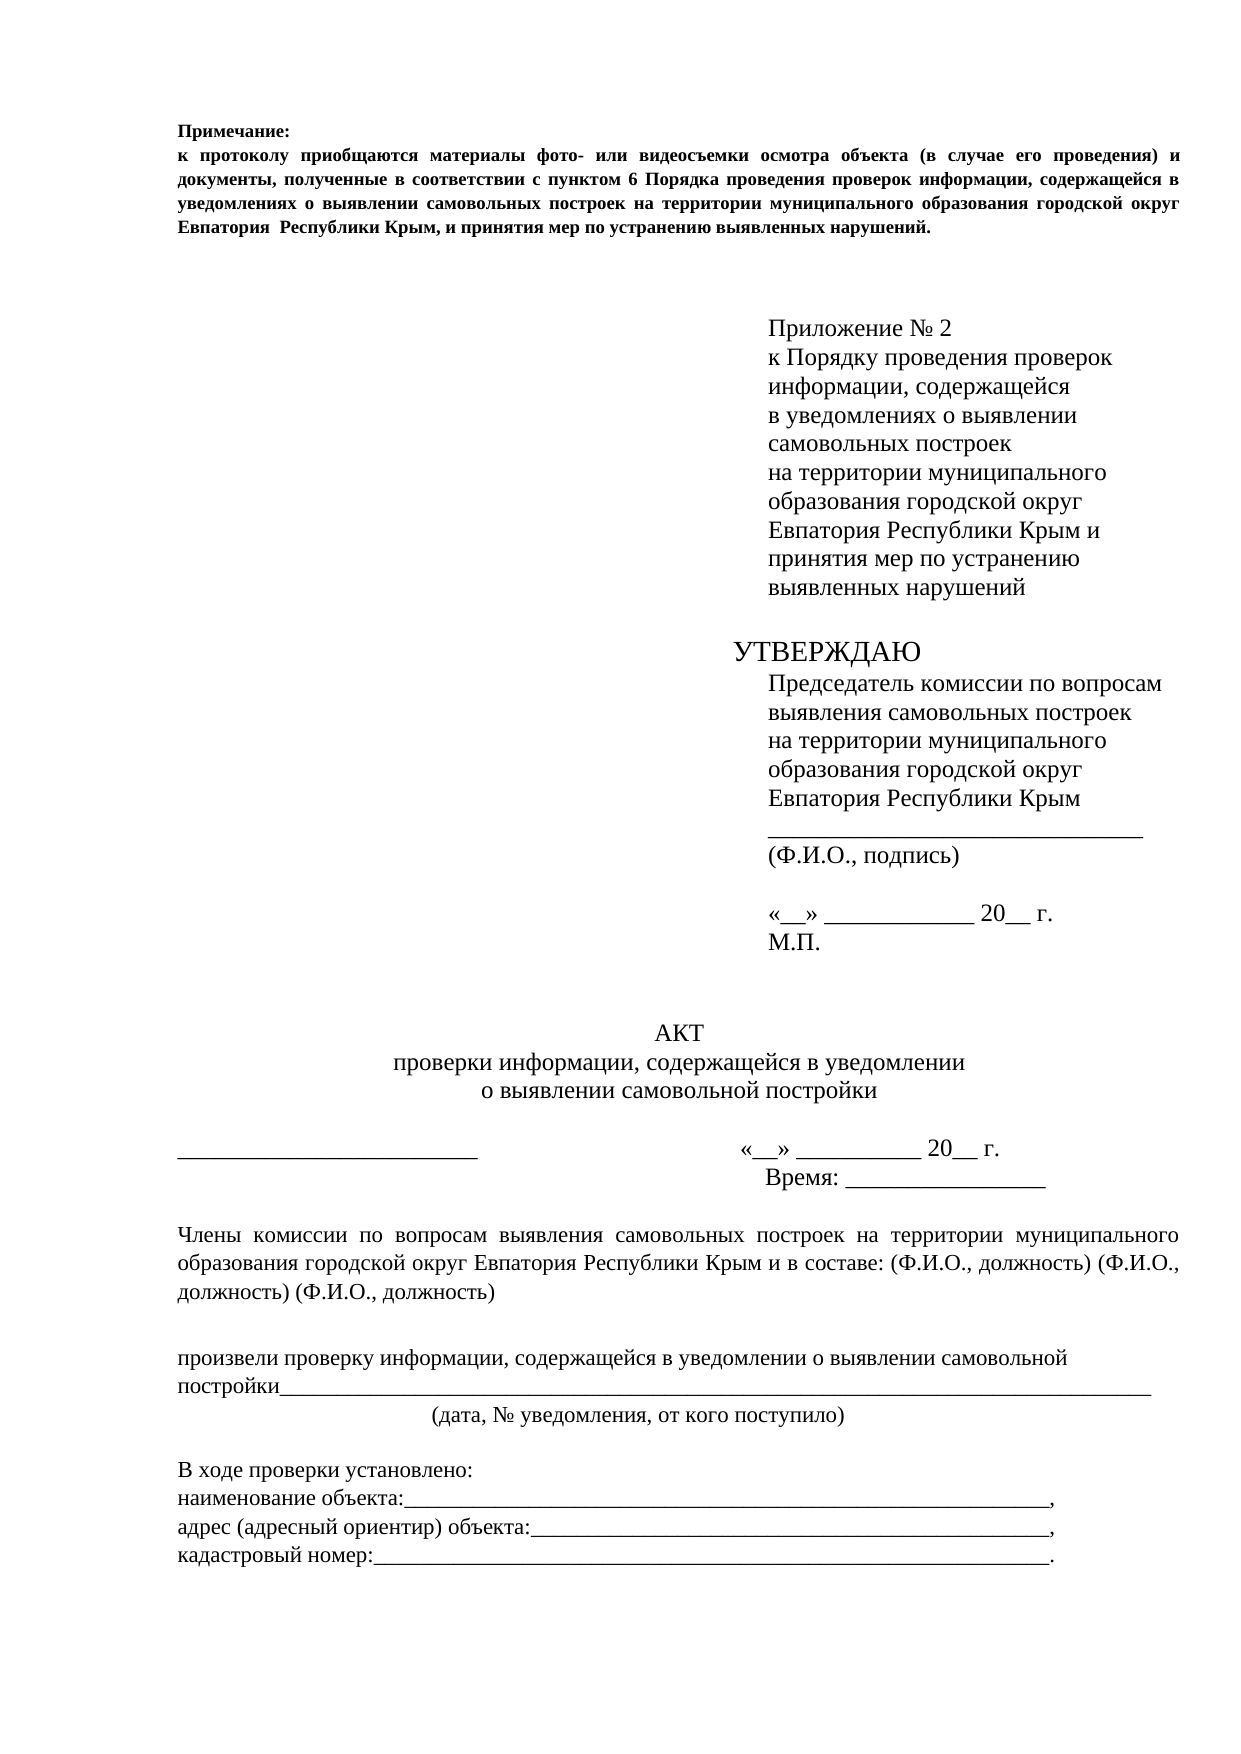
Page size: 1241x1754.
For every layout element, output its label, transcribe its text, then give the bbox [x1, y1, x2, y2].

text В ходе проверки установлено: [177, 1454, 1181, 1483]
text Приложение № 2 [768, 313, 1181, 342]
text самовольных построек [768, 428, 1181, 457]
text наименование объекта: , [177, 1483, 1181, 1511]
text Примечание: [177, 118, 1181, 142]
text выявления самовольных построек [768, 697, 1181, 726]
text ______________________________ [768, 812, 1181, 841]
text (Ф.И.О., подпись) [768, 841, 1181, 869]
text произвели проверку информации, содержащейся в уведомлении о выявлении самовольной [177, 1342, 1181, 1371]
text к Порядку проведения проверок [768, 342, 1181, 371]
text к протоколу приобщаются материалы фото- или видеосъемки осмотра объекта (в случае его проведения) и документы, полученные в соответствии с пунктом 6 Порядка проведения проверок информации, содержащейся в уведомлениях о выявлении самовольных построек на территории муниципального образования городской округ Евпатория Республики Крым, и принятия мер по устранению выявленных нарушений. [177, 142, 1181, 238]
text М.П. [768, 927, 1181, 956]
text на территории муниципального образования городской округ Евпатория Республики Крым [768, 726, 1181, 812]
text кадастровый номер: . [177, 1540, 1181, 1568]
text (дата, № уведомления, от кого поступило) [431, 1400, 1181, 1429]
text выявленных нарушений [768, 572, 1181, 601]
text ________________________ «__» __________ 20__ г. [177, 1133, 1181, 1162]
text проверки информации, содержащейся в уведомлении [177, 1047, 1181, 1075]
text «__» ____________ 20__ г. [768, 869, 1181, 927]
text в уведомлениях о выявлении [768, 400, 1181, 428]
text адрес (адресный ориентир) объекта: , [177, 1511, 1181, 1540]
text Члены комиссии по вопросам выявления самовольных построек на территории муниципального образования городской округ Евпатория Республики Крым и в составе: (Ф.И.О., должность) (Ф.И.О., должность) (Ф.И.О., должность) [177, 1219, 1181, 1305]
text УТВЕРЖДАЮ [177, 634, 1181, 668]
text АКТ [177, 1018, 1181, 1047]
text постройки [177, 1371, 1181, 1400]
text о выявлении самовольной постройки [177, 1075, 1181, 1104]
text Председатель комиссии по вопросам [768, 668, 1181, 697]
text на территории муниципального образования городской округ Евпатория Республики Крым и принятия мер по устранению [768, 457, 1181, 572]
text информации, содержащейся [768, 371, 1181, 400]
text Время: ________________ [177, 1162, 1181, 1190]
